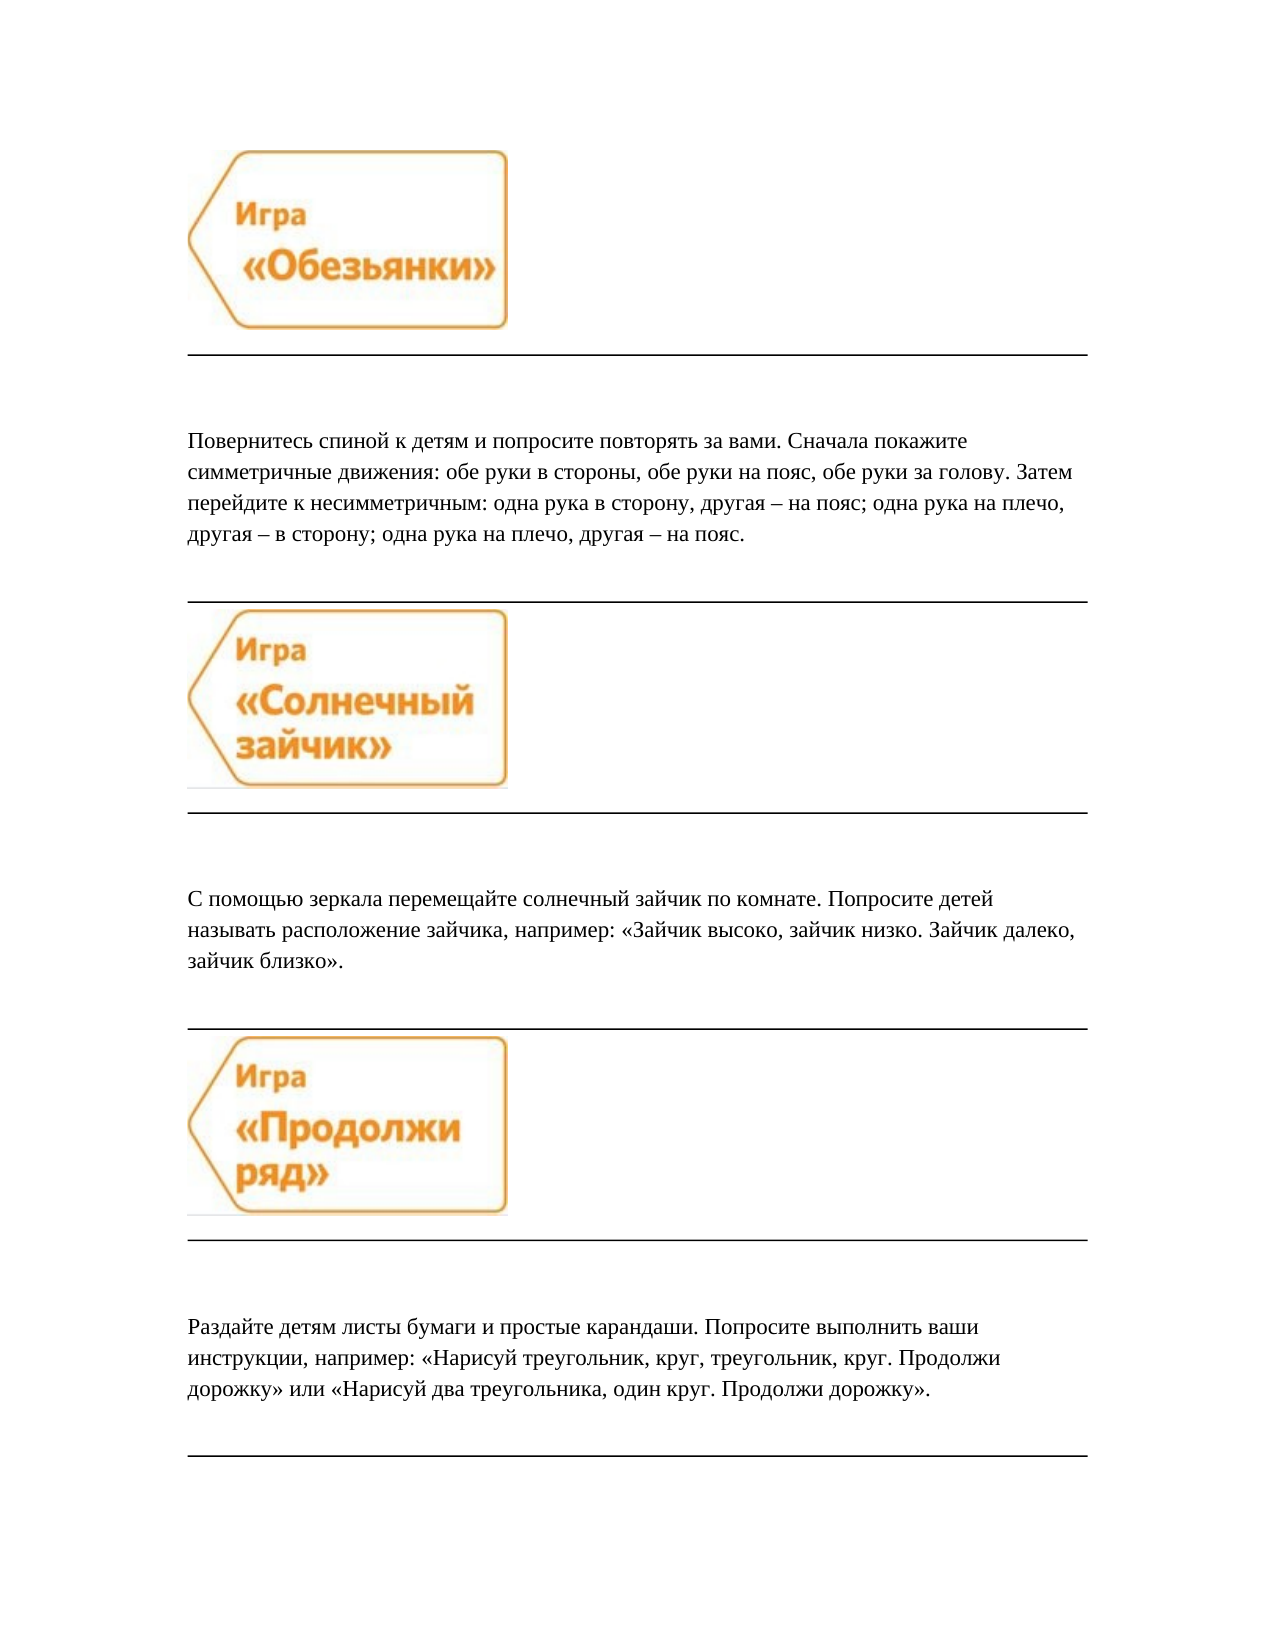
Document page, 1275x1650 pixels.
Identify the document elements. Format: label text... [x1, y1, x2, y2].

picture [187, 609, 508, 789]
picture [187, 1036, 508, 1216]
text С помощью зеркала перемещайте солнечный зайчик по комнате. Попросите детей называть расположение зайчика, например: «Зайчик высоко, зайчик низко. Зайчик далеко, зайчик близко». [187, 886, 1081, 974]
text Раздайте детям листы бумаги и простые карандаши. Попросите выполнить ваши инструкции, например: «Нарисуй треугольник, круг, треугольник, круг. Продолжи дорожку» или «Нарисуй два треугольника, один круг. Продолжи дорожку». [187, 1313, 1087, 1401]
text Повернитесь спиной к детям и попросите повторять за вами. Сначала покажите симметричные движения: обе руки в стороны, обе руки на пояс, обе руки за голову. Затем перейдите к несимметричным: одна рука в сторону, другая – на пояс; одна рука на плечо, другая – в сторону; одна рука на плечо, другая – на пояс. [187, 427, 1087, 547]
picture [187, 150, 508, 330]
